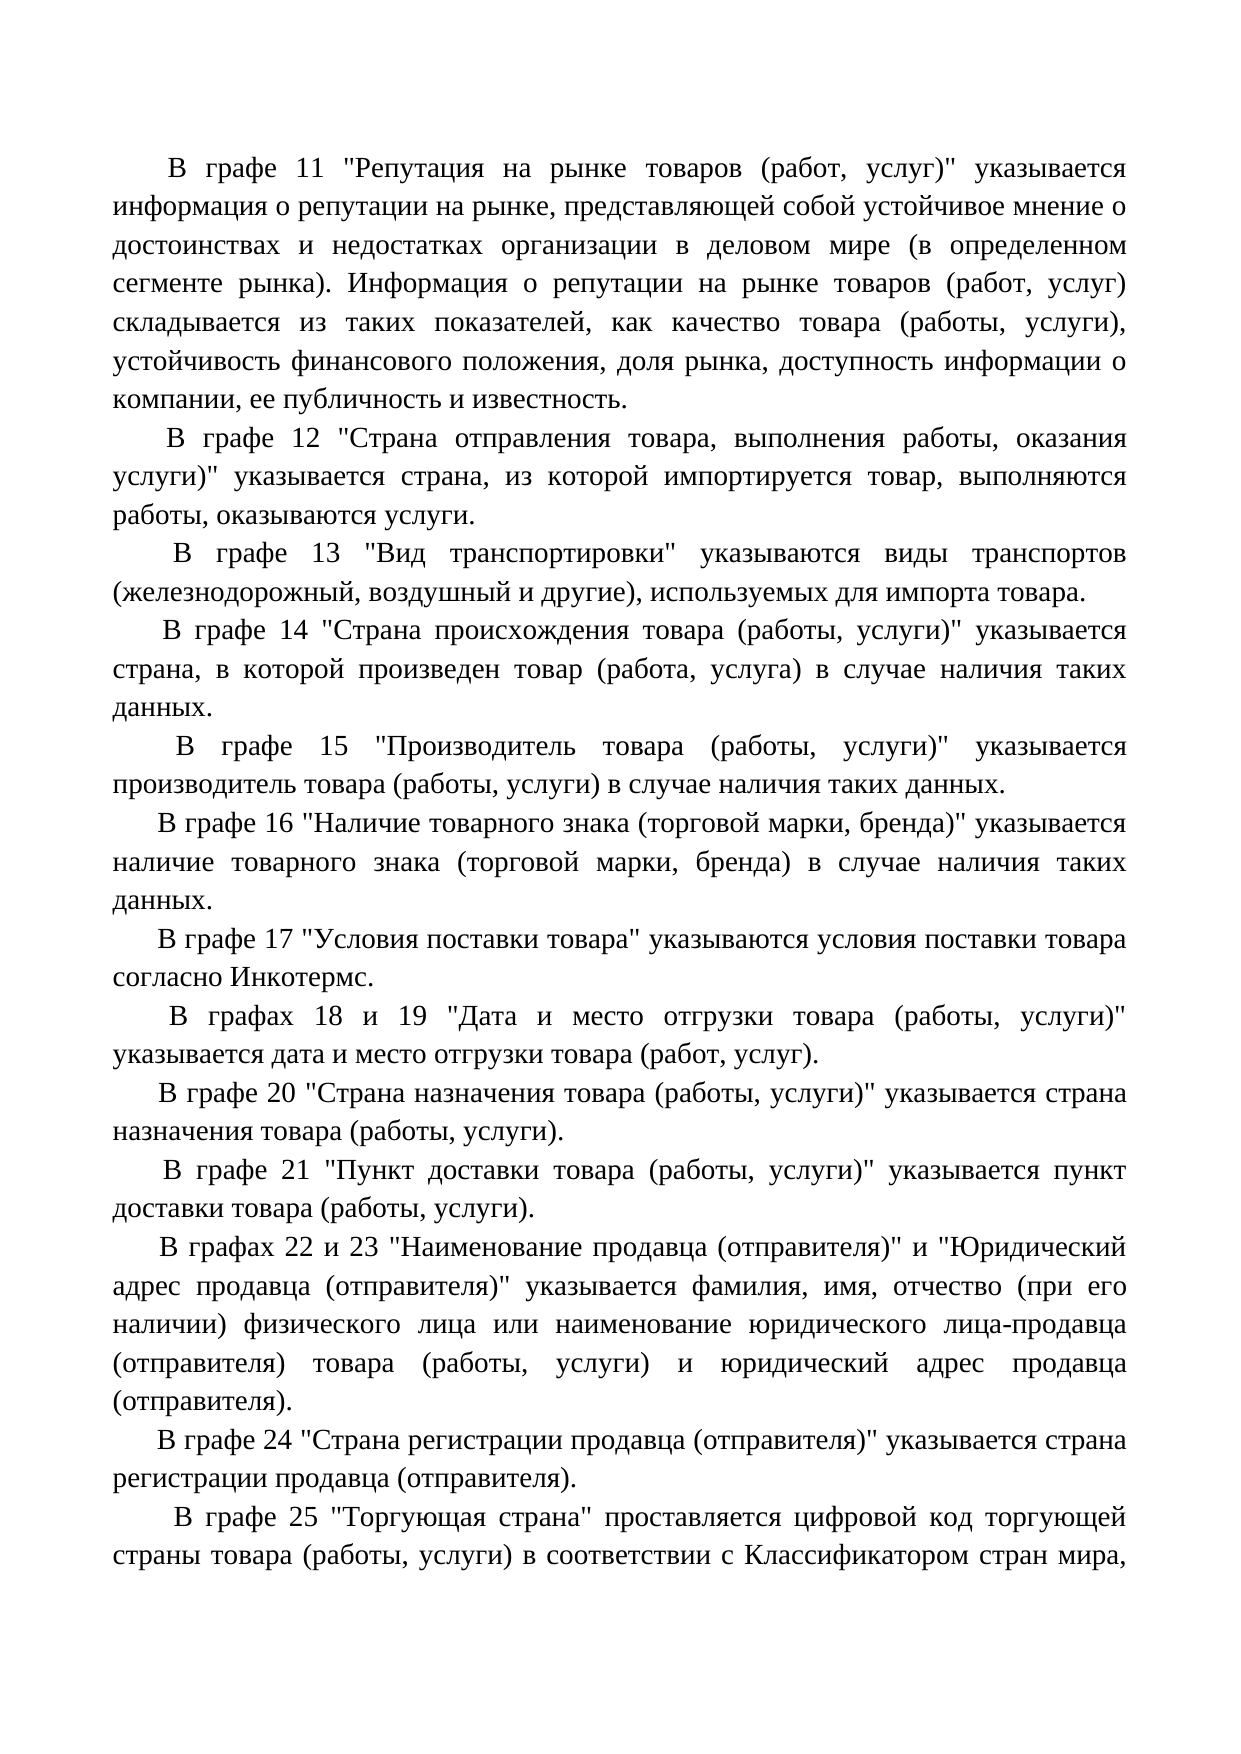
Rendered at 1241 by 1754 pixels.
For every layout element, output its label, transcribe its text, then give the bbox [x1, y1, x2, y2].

text В графе 24 "Страна регистрации продавца (отправителя)" указывается страна регистрации продавца (отправителя). [112, 1422, 1128, 1494]
text В графе 16 "Наличие товарного знака (торговой марки, бренда)" указывается наличие товарного знака (торговой марки, бренда) в случае наличия таких данных. [112, 805, 1128, 916]
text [112, 1499, 1128, 1571]
text В графе 20 "Страна назначения товара (работы, услуги)" указывается страна назначения товара (работы, услуги). [112, 1075, 1128, 1147]
text В графе 12 "Страна отправления товара, выполнения работы, оказания услуги)" указывается страна, из которой импортируется товар, выполняются работы, оказываются услуги. [112, 420, 1128, 530]
text В графах 22 и 23 "Наименование продавца (отправителя)" и "Юридический адрес продавца (отправителя)" указывается фамилия, имя, отчество (при его наличии) физического лица или наименование юридического лица-продавца (отправителя) товара (работы, услуги) и юридический адрес продавца (отправителя). [112, 1229, 1128, 1417]
text В графе 11 "Репутация на рынке товаров (работ, услуг)" указывается информация о репутации на рынке, представляющей собой устойчивое мнение о достоинствах и недостатках организации в деловом мире (в определенном сегменте рынка). Информация о репутации на рынке товаров (работ, услуг) складывается из таких показателей, как качество товара (работы, услуги), устойчивость финансового положения, доля рынка, доступность информации о компании, ее публичность и известность. [112, 150, 1128, 415]
text В графе 21 "Пункт доставки товара (работы, услуги)" указывается пункт доставки товара (работы, услуги). [112, 1152, 1128, 1224]
text В графе 13 "Вид транспортировки" указываются виды транспортов (железнодорожный, воздушный и другие), используемых для импорта товара. [112, 535, 1128, 607]
text В графе 17 "Условия поставки товара" указываются условия поставки товара согласно Инкотермс. [112, 921, 1128, 993]
text В графе 14 "Страна происхождения товара (работы, услуги)" указывается страна, в которой произведен товар (работа, услуга) в случае наличия таких данных. [112, 612, 1128, 723]
text В графе 15 "Производитель товара (работы, услуги)" указывается производитель товара (работы, услуги) в случае наличия таких данных. [112, 728, 1128, 800]
text В графах 18 и 19 "Дата и место отгрузки товара (работы, услуги)" указывается дата и место отгрузки товара (работ, услуг). [112, 998, 1128, 1070]
